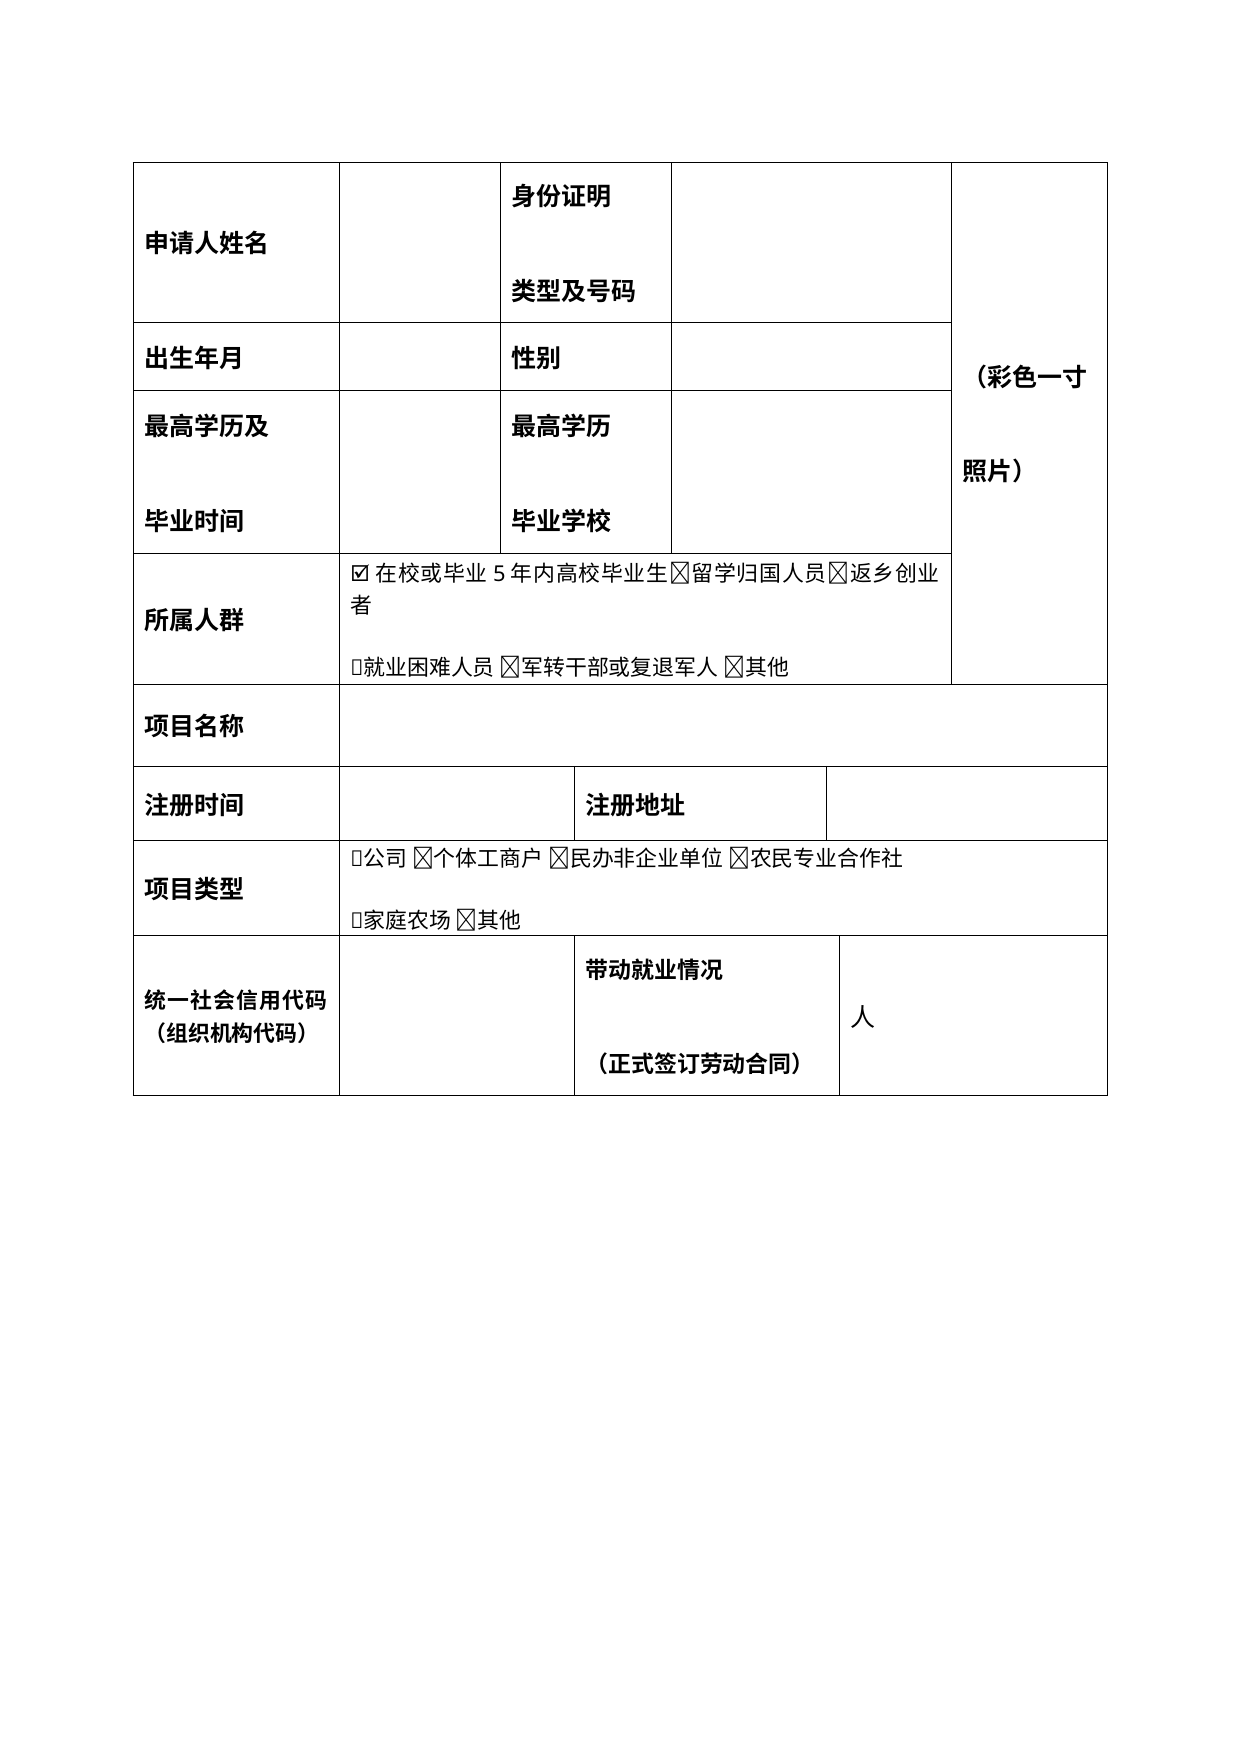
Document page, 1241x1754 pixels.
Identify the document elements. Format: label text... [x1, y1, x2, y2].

table_cell 统一社会信用代码（组织机构代码） [134, 936, 339, 1095]
table_cell 注册地址 [575, 767, 826, 840]
table_header （彩色一寸 照片） [952, 163, 1107, 683]
table_cell [672, 323, 951, 390]
table_header 申请人姓名 [134, 163, 339, 322]
table_header [672, 163, 951, 322]
table_cell [340, 936, 574, 1095]
table_cell 项目名称 [134, 685, 339, 766]
table_cell 注册时间 [134, 767, 339, 840]
table_cell [672, 391, 951, 553]
table_cell 公司 个体工商户 民办非企业单位 农民专业合作社 家庭农场 其他 [340, 841, 1107, 935]
table_cell [340, 391, 500, 553]
table_cell [827, 767, 1107, 840]
table_cell 在校或毕业5年内高校毕业生留学归国人员返乡创业者 就业困难人员 军转干部或复退军人 其他 [340, 554, 951, 683]
table_cell 性别 [501, 323, 671, 390]
table_cell 带动就业情况 （正式签订劳动合同） [575, 936, 839, 1095]
table_cell 所属人群 [134, 554, 339, 683]
table_cell 项目类型 [134, 841, 339, 935]
table_cell [340, 685, 1107, 766]
table_cell 最高学历及 毕业时间 [134, 391, 339, 553]
table_header 身份证明 类型及号码 [501, 163, 671, 322]
table_cell 最高学历 毕业学校 [501, 391, 671, 553]
table_cell [340, 323, 500, 390]
table_cell [340, 767, 574, 840]
table_cell 人 [840, 936, 1107, 1095]
table_header [340, 163, 500, 322]
table_cell 出生年月 [134, 323, 339, 390]
